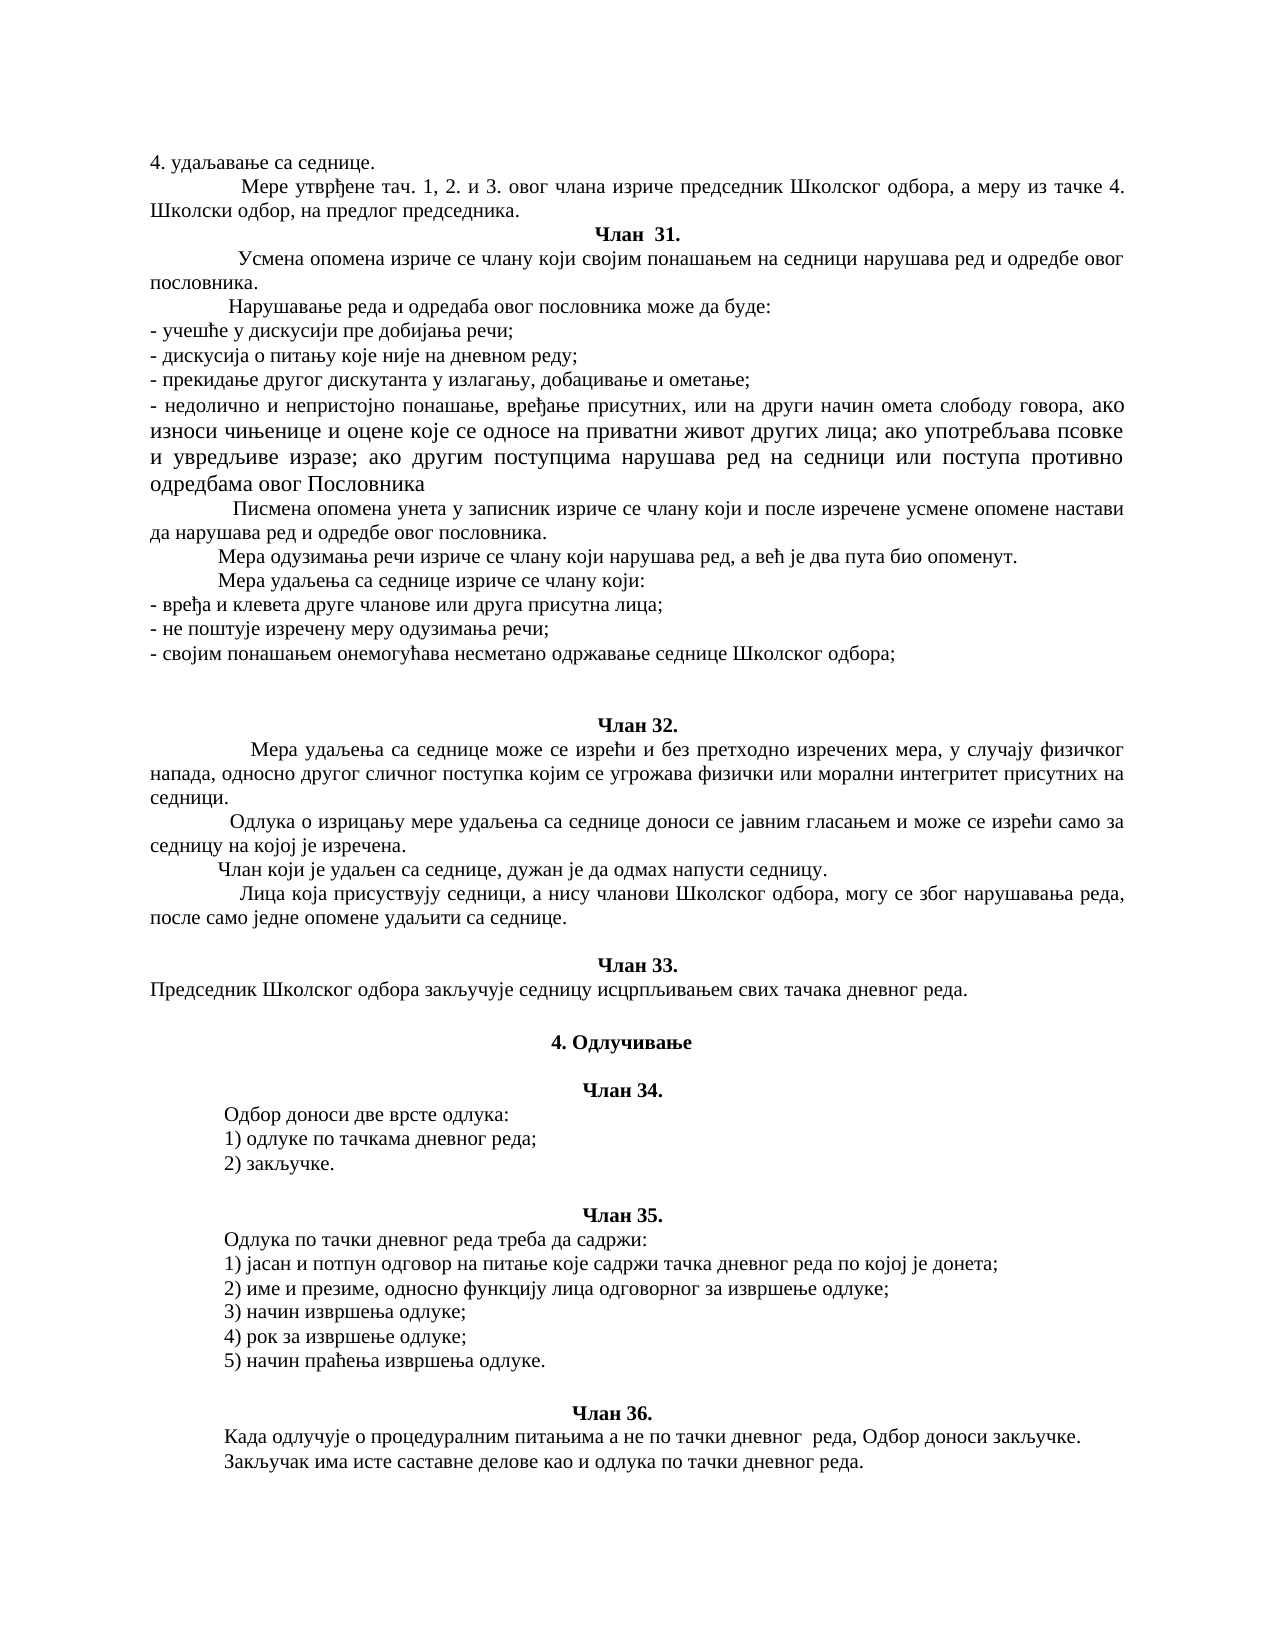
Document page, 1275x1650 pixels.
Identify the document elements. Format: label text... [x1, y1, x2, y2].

text 2) име и презиме, односно функцију лица одговорног за извршење одлуке; [150, 1275, 1125, 1299]
text 1) одлуке по тачкама дневног реда; [150, 1126, 1125, 1150]
text - својим понашањем онемогућава несметано одржавање седнице Школског одбора; [150, 640, 1125, 664]
text - недолично и непристојно понашање, вређање присутних, или на други начин омета слободу говора, ако износи чињенице и оцене које се односе на приватни живот других лица; ако употребљава псовке и увредљиве изразе; ако другим поступцима нарушава ред на седници или поступа противно одредбама овог Пословника [150, 391, 1125, 496]
text - вређа и клевета друге чланове или друга присутна лица; [150, 592, 1125, 616]
text Члан који је удаљен са седнице, дужан је да одмах напусти седницу. [150, 857, 1125, 881]
text Одлука по тачки дневног реда треба да садржи: [150, 1227, 1125, 1251]
text Усмена опомена изриче се члану који својим понашањем на седници нарушава ред и одредбе овог пословника. [150, 246, 1125, 294]
text 4) рок за извршење одлуке; [150, 1323, 1125, 1348]
text Мера удаљења са седнице изриче се члану који: [150, 568, 1125, 592]
text 3) начин извршења одлуке; [150, 1299, 1125, 1323]
text Члан 32. [150, 713, 1125, 737]
text Одлука о изрицању мере удаљења са седнице доноси се јавним гласањем и може се изрећи само за седницу на којој је изречена. [150, 809, 1125, 857]
text 2) закључке. [150, 1150, 1125, 1174]
text - дискусија о питању које није на дневном реду; [150, 342, 1125, 367]
text Лица која присуствују седници, а нису чланови Школског одбора, могу се због нарушавања реда, после само једне опомене удаљити са седнице. [150, 881, 1125, 929]
text 5) начин праћења извршења одлуке. [150, 1348, 1125, 1372]
text Члан 36. [150, 1400, 1125, 1424]
text Мера одузимања речи изриче се члану који нарушава ред, а већ је два пута био опоменут. [150, 544, 1125, 568]
text - не поштује изречену меру одузимања речи; [150, 616, 1125, 640]
text Одбор доноси две врсте одлука: [150, 1102, 1125, 1126]
text 1) јасан и потпун одговор на питање које садржи тачка дневног реда по којој је донета; [150, 1251, 1125, 1275]
text 4. удаљавање са седнице. [150, 150, 1125, 174]
text Нарушавање реда и одредаба овог пословника може да буде: [150, 294, 1125, 318]
text - прекидање другог дискутанта у излагању, добацивање и ометање; [150, 367, 1125, 391]
text Члан 31. [150, 222, 1125, 246]
text Писмена опомена унета у записник изриче се члану који и после изречене усмене опомене настави да нарушава ред и одредбе овог пословника. [150, 496, 1125, 544]
text Када одлучује о процедуралним питањима а не по тачки дневног реда, Одбор доноси закључке. [150, 1424, 1125, 1448]
text Мера удаљења са седнице може се изрећи и без претходно изречених мера, у случају физичког напада, односно другог сличног поступка којим се угрожава физички или морални интегритет присутних на седници. [150, 737, 1125, 809]
text Члан 33. [150, 953, 1125, 977]
text Председник Школског одбора закључује седницу исцрпљивањем свих тачака дневног реда. [150, 977, 1125, 1001]
text - учешће у дискусији пре добијања речи; [150, 318, 1125, 342]
text Закључак има исте саставне делове као и одлука по тачки дневног реда. [150, 1448, 1125, 1473]
text Члан 34. [150, 1078, 1125, 1102]
text Мере утврђене тач. 1, 2. и 3. овог члана изриче председник Школског одбора, а меру из тачке 4. Школски одбор, на предлог председника. [150, 174, 1125, 222]
text Члан 35. [150, 1203, 1125, 1227]
text 4. Одлучивање [150, 1030, 1125, 1054]
